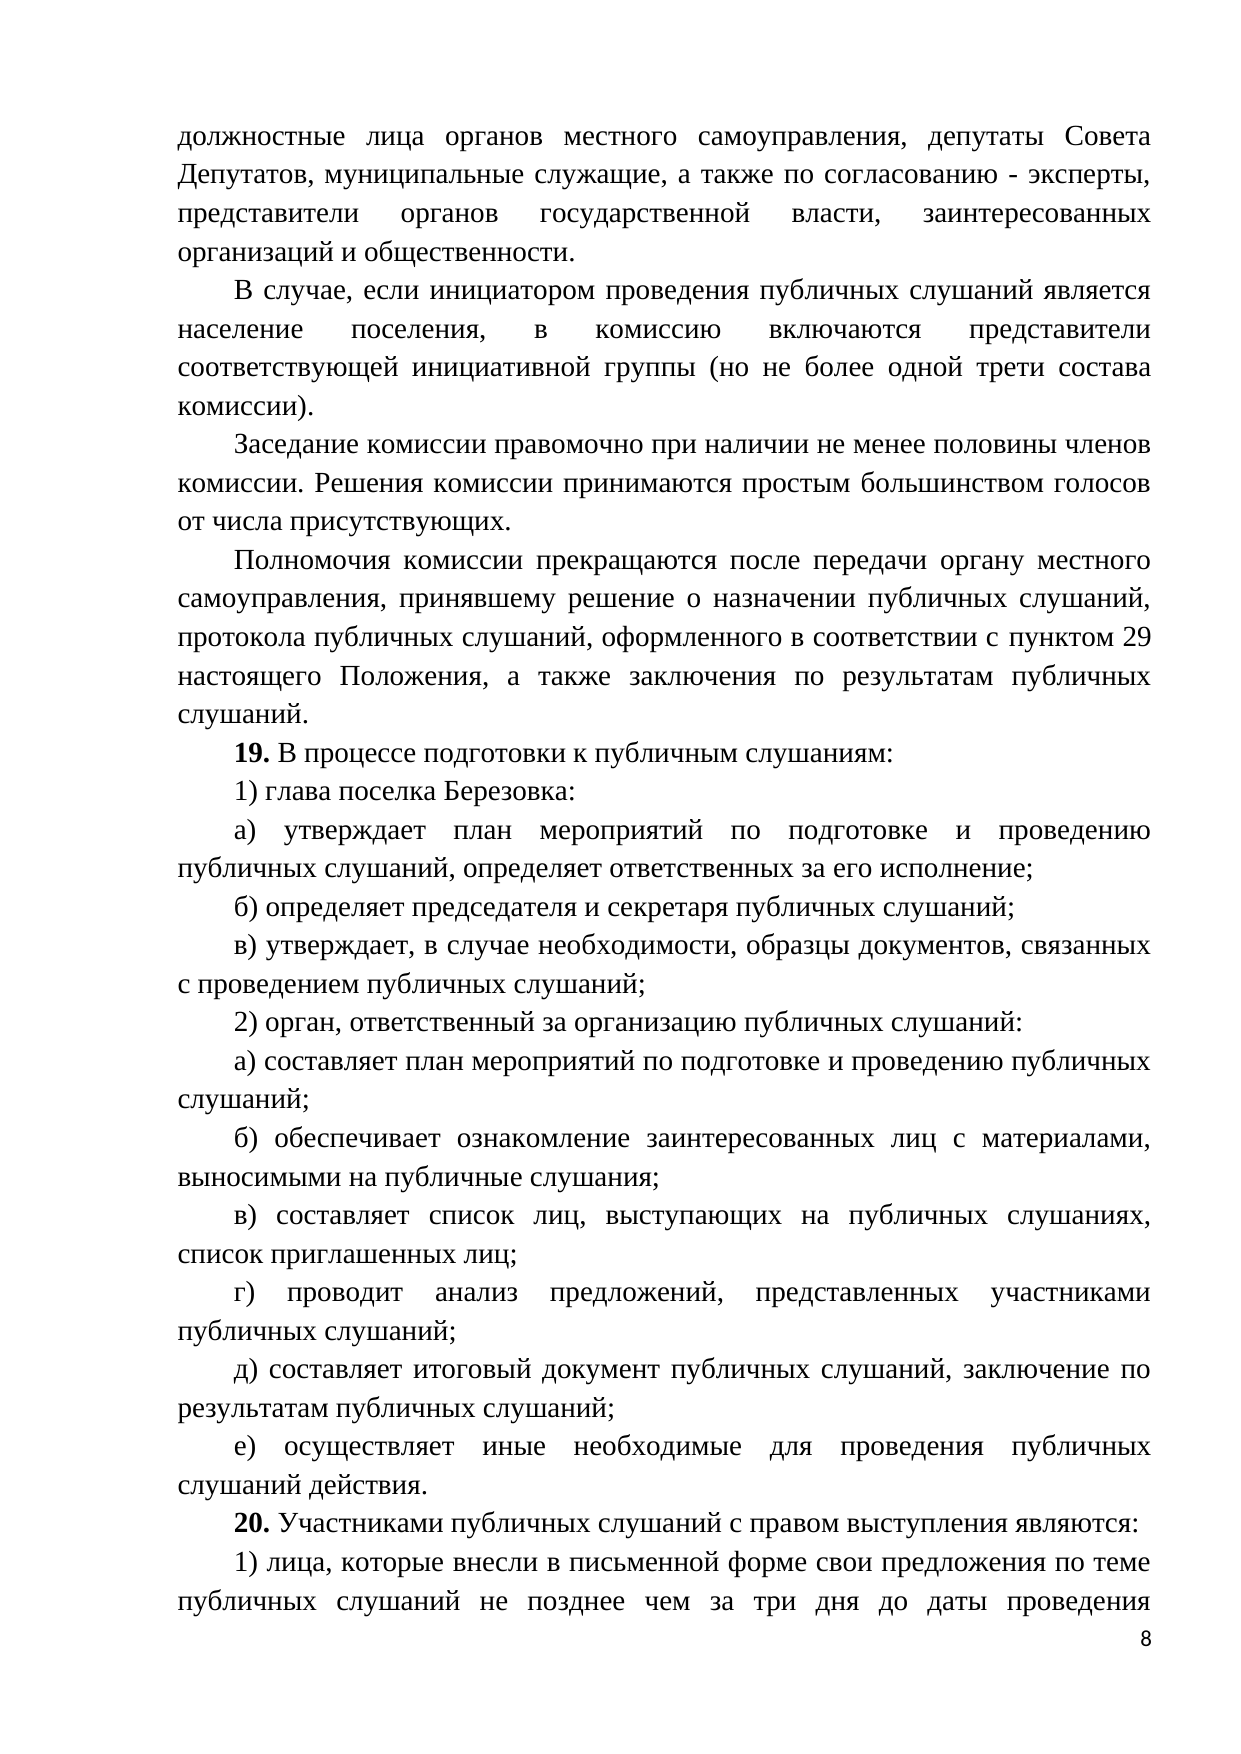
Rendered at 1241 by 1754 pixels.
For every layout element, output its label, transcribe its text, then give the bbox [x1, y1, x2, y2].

text 20. Участниками публичных слушаний с правом выступления являются: [177, 1506, 1152, 1539]
text е) осуществляет иные необходимые для проведения публичных слушаний действия. [177, 1428, 1152, 1501]
text Заседание комиссии правомочно при наличии не менее половины членов комиссии. Решения комиссии принимаются простым большинством голосов от числа присутствующих. [177, 426, 1152, 537]
text 1) глава поселка Березовка: [177, 773, 1152, 807]
text б) определяет председателя и секретаря публичных слушаний; [177, 889, 1152, 922]
text б) обеспечивает ознакомление заинтересованных лиц с материалами, выносимыми на публичные слушания; [177, 1120, 1152, 1192]
text а) составляет план мероприятий по подготовке и проведению публичных слушаний; [177, 1043, 1152, 1115]
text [177, 118, 1152, 267]
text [177, 1544, 1152, 1616]
text в) составляет список лиц, выступающих на публичных слушаниях, список приглашенных лиц; [177, 1197, 1152, 1269]
text а) утверждает план мероприятий по подготовке и проведению публичных слушаний, определяет ответственных за его исполнение; [177, 812, 1152, 884]
text В случае, если инициатором проведения публичных слушаний является население поселения, в комиссию включаются представители соответствующей инициативной группы (но не более одной трети состава комиссии). [177, 272, 1152, 421]
text г) проводит анализ предложений, представленных участниками публичных слушаний; [177, 1274, 1152, 1346]
text в) утверждает, в случае необходимости, образцы документов, связанных с проведением публичных слушаний; [177, 927, 1152, 999]
text д) составляет итоговый документ публичных слушаний, заключение по результатам публичных слушаний; [177, 1351, 1152, 1423]
text 19. В процессе подготовки к публичным слушаниям: [177, 735, 1152, 768]
text Полномочия комиссии прекращаются после передачи органу местного самоуправления, принявшему решение о назначении публичных слушаний, протокола публичных слушаний, оформленного в соответствии с пунктом 29 настоящего Положения, а также заключения по результатам публичных слушаний. [177, 542, 1152, 730]
text 2) орган, ответственный за организацию публичных слушаний: [177, 1004, 1152, 1038]
